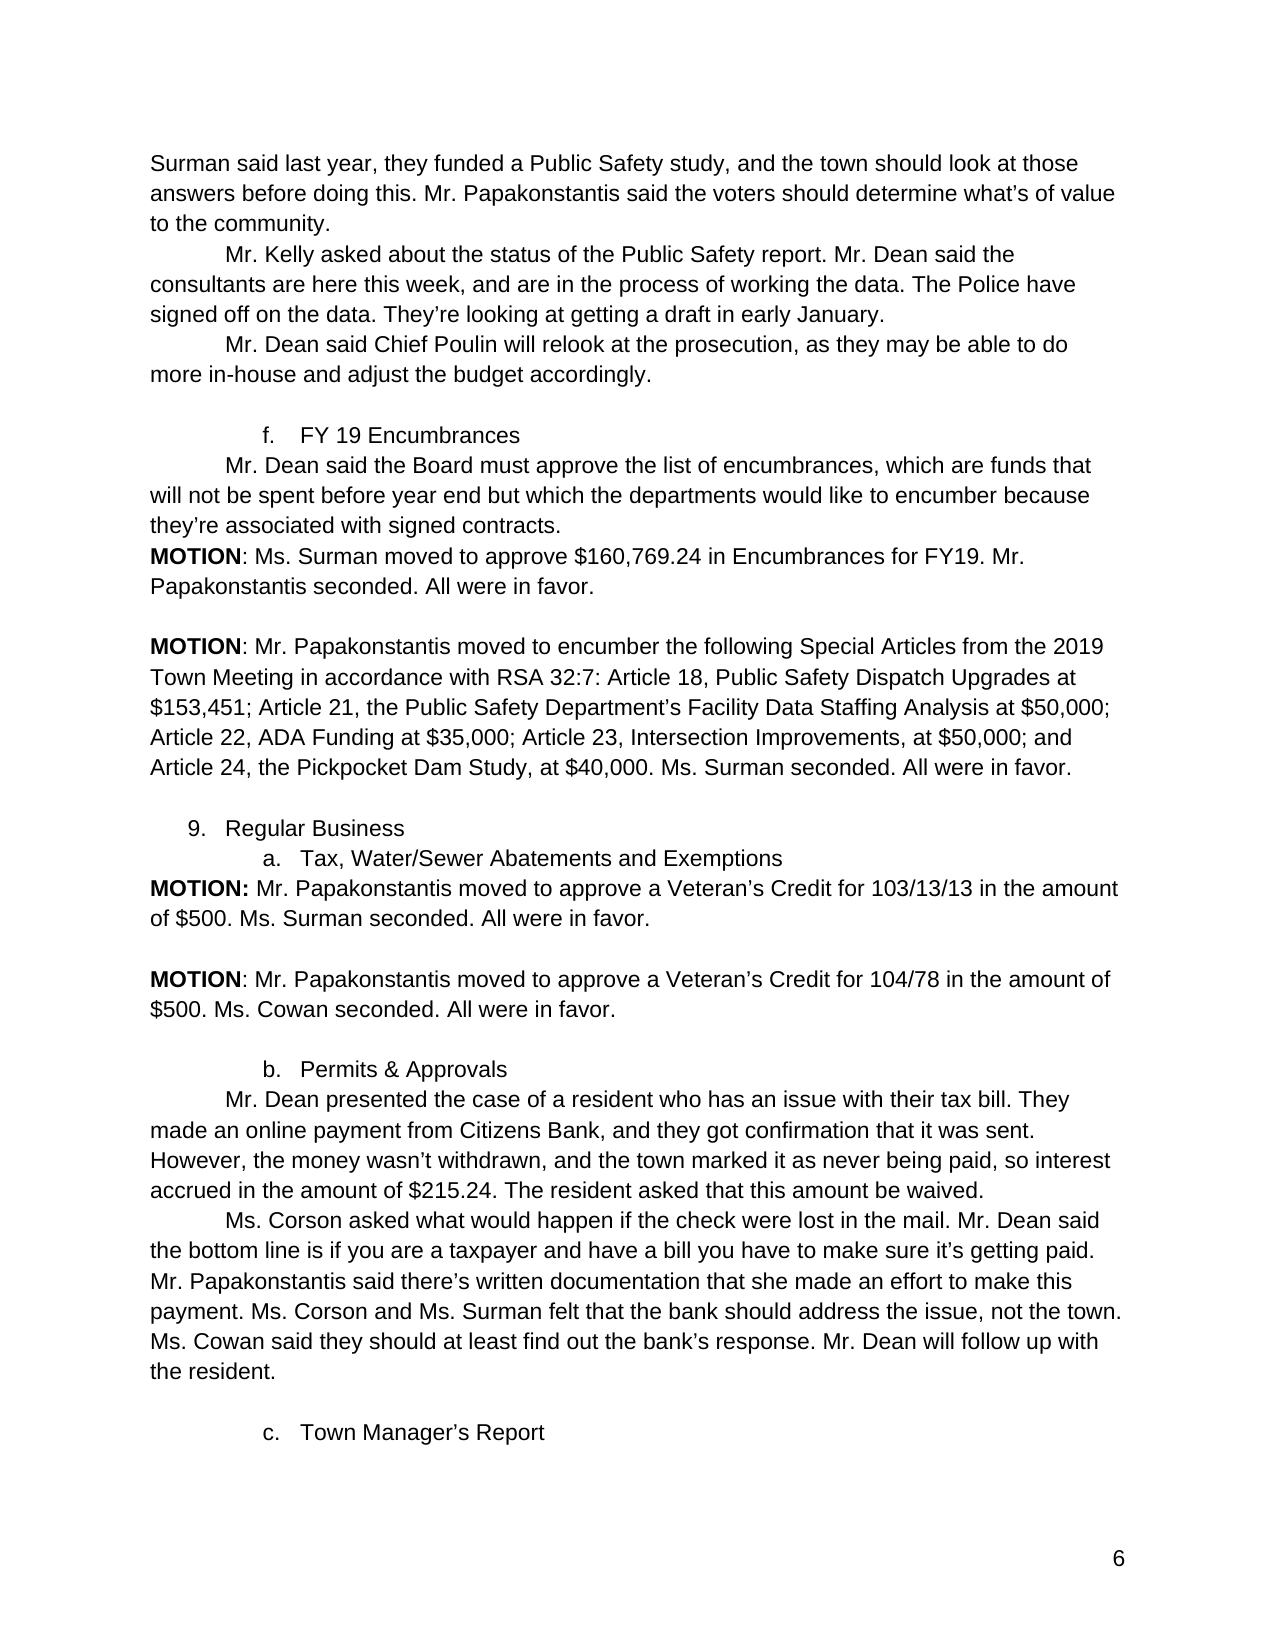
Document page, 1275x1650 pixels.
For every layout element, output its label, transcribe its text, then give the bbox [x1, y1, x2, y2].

text MOTION: Mr. Papakonstantis moved to encumber the following Special Articles from the 2019 Town Meeting in accordance with RSA 32:7: Article 18, Public Safety Dispatch Upgrades at $153,451; Article 21, the Public Safety Department’s Facility Data Staffing Analysis at $50,000; Article 22, ADA Funding at $35,000; Article 23, Intersection Improvements, at $50,000; and Article 24, the Pickpocket Dam Study, at $40,000. Ms. Surman seconded. All were in favor. [150, 633, 1125, 781]
text MOTION: Mr. Papakonstantis moved to approve a Veteran’s Credit for 103/13/13 in the amount of $500. Ms. Surman seconded. All were in favor. [150, 875, 1125, 932]
text Mr. Kelly asked about the status of the Public Safety report. Mr. Dean said the consultants are here this week, and are in the process of working the data. The Police have signed off on the data. They’re looking at getting a draft in early January. [150, 241, 1125, 327]
list Tax, Water/Sewer Abatements and Exemptions [262, 845, 1125, 871]
text Mr. Dean said the Board must approve the list of encumbrances, which are funds that will not be spent before year end but which the departments would like to encumber because they’re associated with signed contracts. [150, 452, 1125, 539]
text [150, 150, 1125, 237]
text Mr. Dean presented the case of a resident who has an issue with their tax bill. They made an online payment from Citizens Bank, and they got confirmation that it was sent. However, the money wasn’t withdrawn, and the town marked it as never being paid, so interest accrued in the amount of $215.24. The resident asked that this amount be waived. [150, 1086, 1125, 1203]
list FY 19 Encumbrances [262, 422, 1125, 448]
text MOTION: Mr. Papakonstantis moved to approve a Veteran’s Credit for 104/78 in the amount of $500. Ms. Cowan seconded. All were in favor. [150, 966, 1125, 1022]
text Mr. Dean said Chief Poulin will relook at the prosecution, as they may be able to do more in-house and adjust the budget accordingly. [150, 331, 1125, 388]
list Permits & Approvals [262, 1056, 1125, 1083]
list Regular Business [187, 814, 1125, 841]
list Town Manager’s Report [262, 1419, 1125, 1445]
text Ms. Corson asked what would happen if the check were lost in the mail. Mr. Dean said the bottom line is if you are a taxpayer and have a bill you have to make sure it’s getting paid. Mr. Papakonstantis said there’s written documentation that she made an effort to make this payment. Ms. Corson and Ms. Surman felt that the bank should address the issue, not the town. Ms. Cowan said they should at least find out the bank’s response. Mr. Dean will follow up with the resident. [150, 1207, 1125, 1385]
text MOTION: Ms. Surman moved to approve $160,769.24 in Encumbrances for FY19. Mr. Papakonstantis seconded. All were in favor. [150, 543, 1125, 599]
